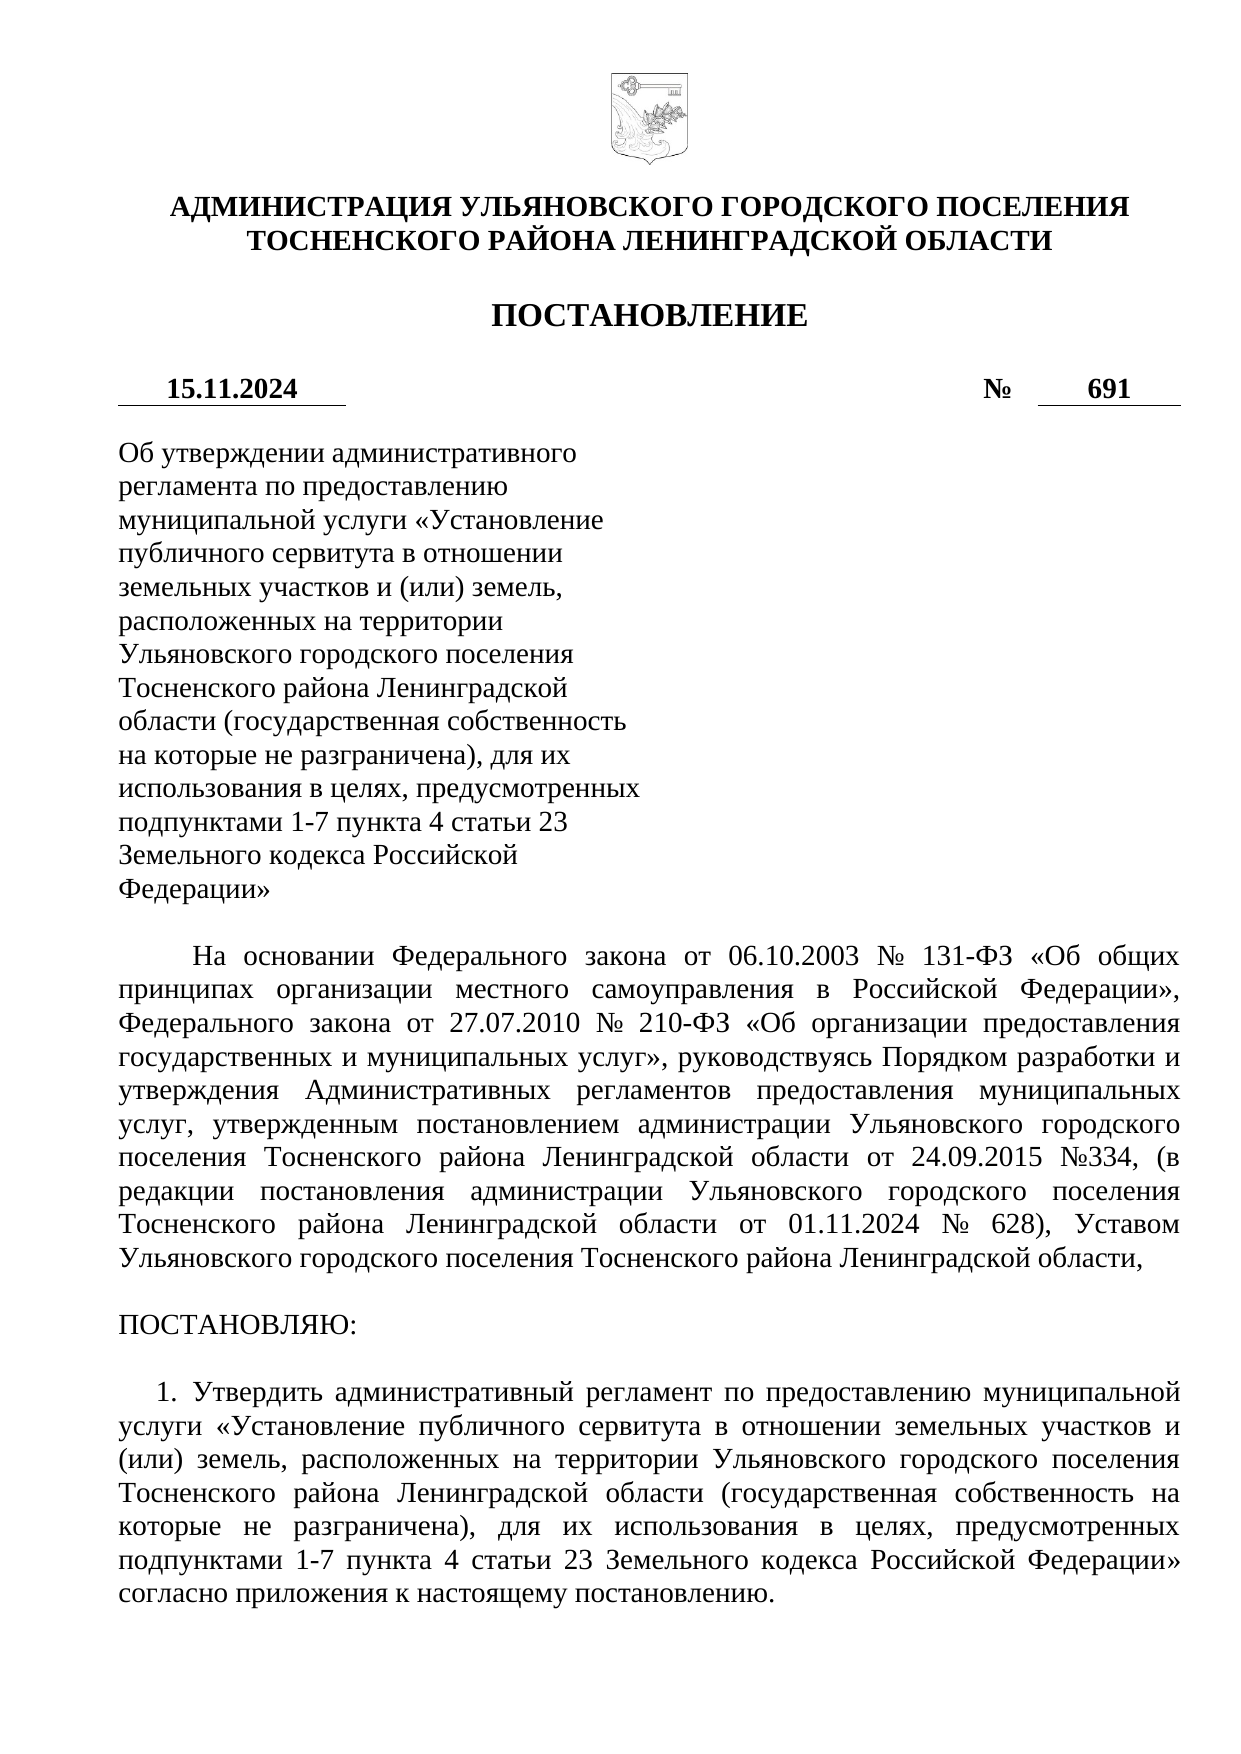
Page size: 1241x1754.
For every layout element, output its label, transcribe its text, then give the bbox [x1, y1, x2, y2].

text АДМИНИСТРАЦИЯ УЛЬЯНОВСКОГО ГОРОДСКОГО ПОСЕЛЕНИЯ ТОСНЕНСКОГО РАЙОНА ЛЕНИНГРАДСКОЙ ОБЛАСТИ [118, 189, 1181, 257]
table_header 15.11.2024 [118, 372, 346, 405]
table_header № [346, 372, 1037, 405]
text Об утверждении административного регламента по предоставлению муниципальной услуги «Установление публичного сервитута в отношении земельных участков и (или) земель, расположенных на территории Ульяновского городского поселения Тосненского района Ленинградской области (государственная собственность на которые не разграничена), для их использования в целях, предусмотренных подпунктами 1-7 пункта 4 статьи 23 Земельного кодекса Российской Федерации» [118, 435, 659, 904]
list Утвердить административный регламент по предоставлению муниципальной услуги «Установление публичного сервитута в отношении земельных участков и (или) земель, расположенных на территории Ульяновского городского поселения Тосненского района Ленинградской области (государственная собственность на которые не разграничена), для их использования в целях, предусмотренных подпунктами 1-7 пункта 4 статьи 23 Земельного кодекса Российской Федерации» согласно приложения к настоящему постановлению. [118, 1374, 1181, 1609]
text ПОСТАНОВЛЕНИЕ [118, 295, 1181, 333]
text На основании Федерального закона от 06.10.2003 № 131-ФЗ «Об общих принципах организации местного самоуправления в Российской Федерации», Федерального закона от 27.07.2010 № 210-ФЗ «Об организации предоставления государственных и муниципальных услуг», руководствуясь Порядком разработки и утверждения Административных регламентов предоставления муниципальных услуг, утвержденным постановлением администрации Ульяновского городского поселения Тосненского района Ленинградской области от 24.09.2015 №334, (в редакции постановления администрации Ульяновского городского поселения Тосненского района Ленинградской области от 01.11.2024 № 628), Уставом Ульяновского городского поселения Тосненского района Ленинградской области, [118, 938, 1181, 1273]
text ПОСТАНОВЛЯЮ: [118, 1307, 1181, 1341]
table_header 691 [1038, 372, 1181, 405]
picture [611, 73, 688, 165]
